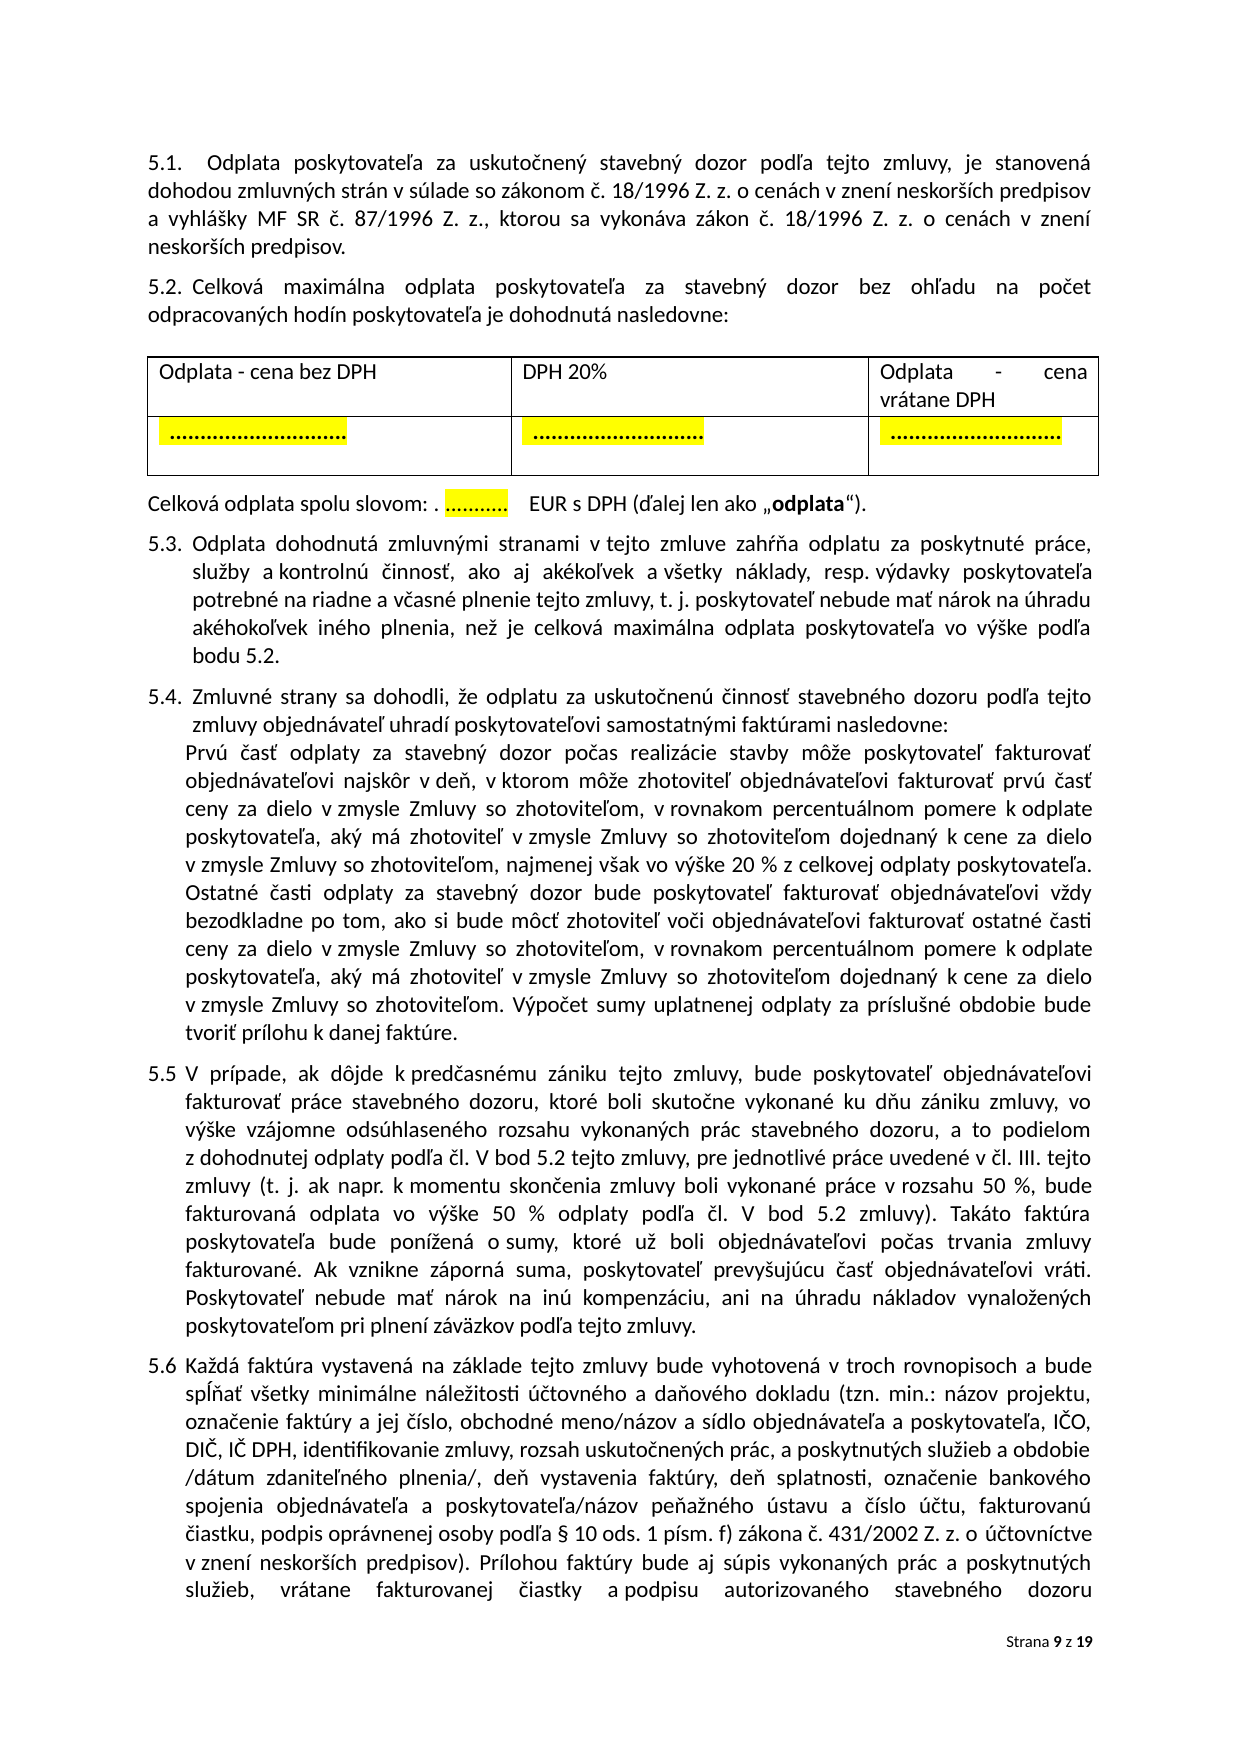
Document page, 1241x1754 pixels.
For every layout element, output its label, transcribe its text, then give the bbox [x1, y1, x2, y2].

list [148, 1351, 1092, 1604]
list V prípade, ak dôjde k predčasnému zániku tejto zmluvy, bude poskytovateľ objednávateľovi fakturovať práce stavebného dozoru, ktoré boli skutočne vykonané ku dňu zániku zmluvy, vo výške vzájomne odsúhlaseného rozsahu vykonaných prác stavebného dozoru, a to podielom z dohodnutej odplaty podľa čl. V bod 5.2 tejto zmluvy, pre jednotlivé práce uvedené v čl. III. tejto zmluvy (t. j. ak napr. k momentu skončenia zmluvy boli vykonané práce v rozsahu 50 %, bude fakturovaná odplata vo výške 50 % odplaty podľa čl. V bod 5.2 zmluvy). Takáto faktúra poskytovateľa bude ponížená o sumy, ktoré už boli objednávateľovi počas trvania zmluvy fakturované. Ak vznikne záporná suma, poskytovateľ prevyšujúcu časť objednávateľovi vráti. Poskytovateľ nebude mať nárok na inú kompenzáciu, ani na úhradu nákladov vynaložených poskytovateľom pri plnení záväzkov podľa tejto zmluvy. [148, 1059, 1092, 1339]
list Celková maximálna odplata poskytovateľa za stavebný dozor bez ohľadu na počet odpracovaných hodín poskytovateľa je dohodnutá nasledovne: [148, 272, 1092, 328]
table_cell ............................ [869, 417, 1098, 475]
list Zmluvné strany sa dohodli, že odplatu za uskutočnenú činnosť stavebného dozoru podľa tejto zmluvy objednávateľ uhradí poskytovateľovi samostatnými faktúrami nasledovne: [148, 682, 1092, 738]
table_cell ............................ [512, 417, 868, 475]
table_header Odplata - cena vrátane DPH [869, 358, 1098, 416]
table_header DPH 20% [512, 358, 868, 416]
list Prvú časť odplaty za stavebný dozor počas realizácie stavby môže poskytovateľ fakturovať objednávateľovi najskôr v deň, v ktorom môže zhotoviteľ objednávateľovi fakturovať prvú časť ceny za dielo v zmysle Zmluvy so zhotoviteľom, v rovnakom percentuálnom pomere k odplate poskytovateľa, aký má zhotoviteľ v zmysle Zmluvy so zhotoviteľom dojednaný k cene za dielo v zmysle Zmluvy so zhotoviteľom, najmenej však vo výške 20 % z celkovej odplaty poskytovateľa. Ostatné časti odplaty za stavebný dozor bude poskytovateľ fakturovať objednávateľovi vždy bezodkladne po tom, ako si bude môcť zhotoviteľ voči objednávateľovi fakturovať ostatné časti ceny za dielo v zmysle Zmluvy so zhotoviteľom, v rovnakom percentuálnom pomere k odplate poskytovateľa, aký má zhotoviteľ v zmysle Zmluvy so zhotoviteľom dojednaný k cene za dielo v zmysle Zmluvy so zhotoviteľom. Výpočet sumy uplatnenej odplaty za príslušné obdobie bude tvoriť prílohu k danej faktúre. [185, 738, 1092, 1046]
table_header Odplata - cena bez DPH [148, 358, 511, 416]
table_cell ............................. [148, 417, 511, 475]
list Odplata dohodnutá zmluvnými stranami v tejto zmluve zahŕňa odplatu za poskytnuté práce, služby a kontrolnú činnosť, ako aj akékoľvek a všetky náklady, resp. výdavky poskytovateľa potrebné na riadne a včasné plnenie tejto zmluvy, t. j. poskytovateľ nebude mať nárok na úhradu akéhokoľvek iného plnenia, než je celková maximálna odplata poskytovateľa vo výške podľa bodu 5.2. [148, 529, 1092, 669]
list Odplata poskytovateľa za uskutočnený stavebný dozor podľa tejto zmluvy, je stanovená dohodou zmluvných strán v súlade so zákonom č. 18/1996 Z. z. o cenách v znení neskorších predpisov a vyhlášky MF SR č. 87/1996 Z. z., ktorou sa vykonáva zákon č. 18/1996 Z. z. o cenách v znení neskorších predpisov. [148, 148, 1092, 260]
text Celková odplata spolu slovom: . ........... EUR s DPH (ďalej len ako „odplata“). [508, 489, 1092, 517]
text Celková odplata spolu slovom: . ........... EUR s DPH (ďalej len ako „odplata“). [148, 489, 445, 517]
